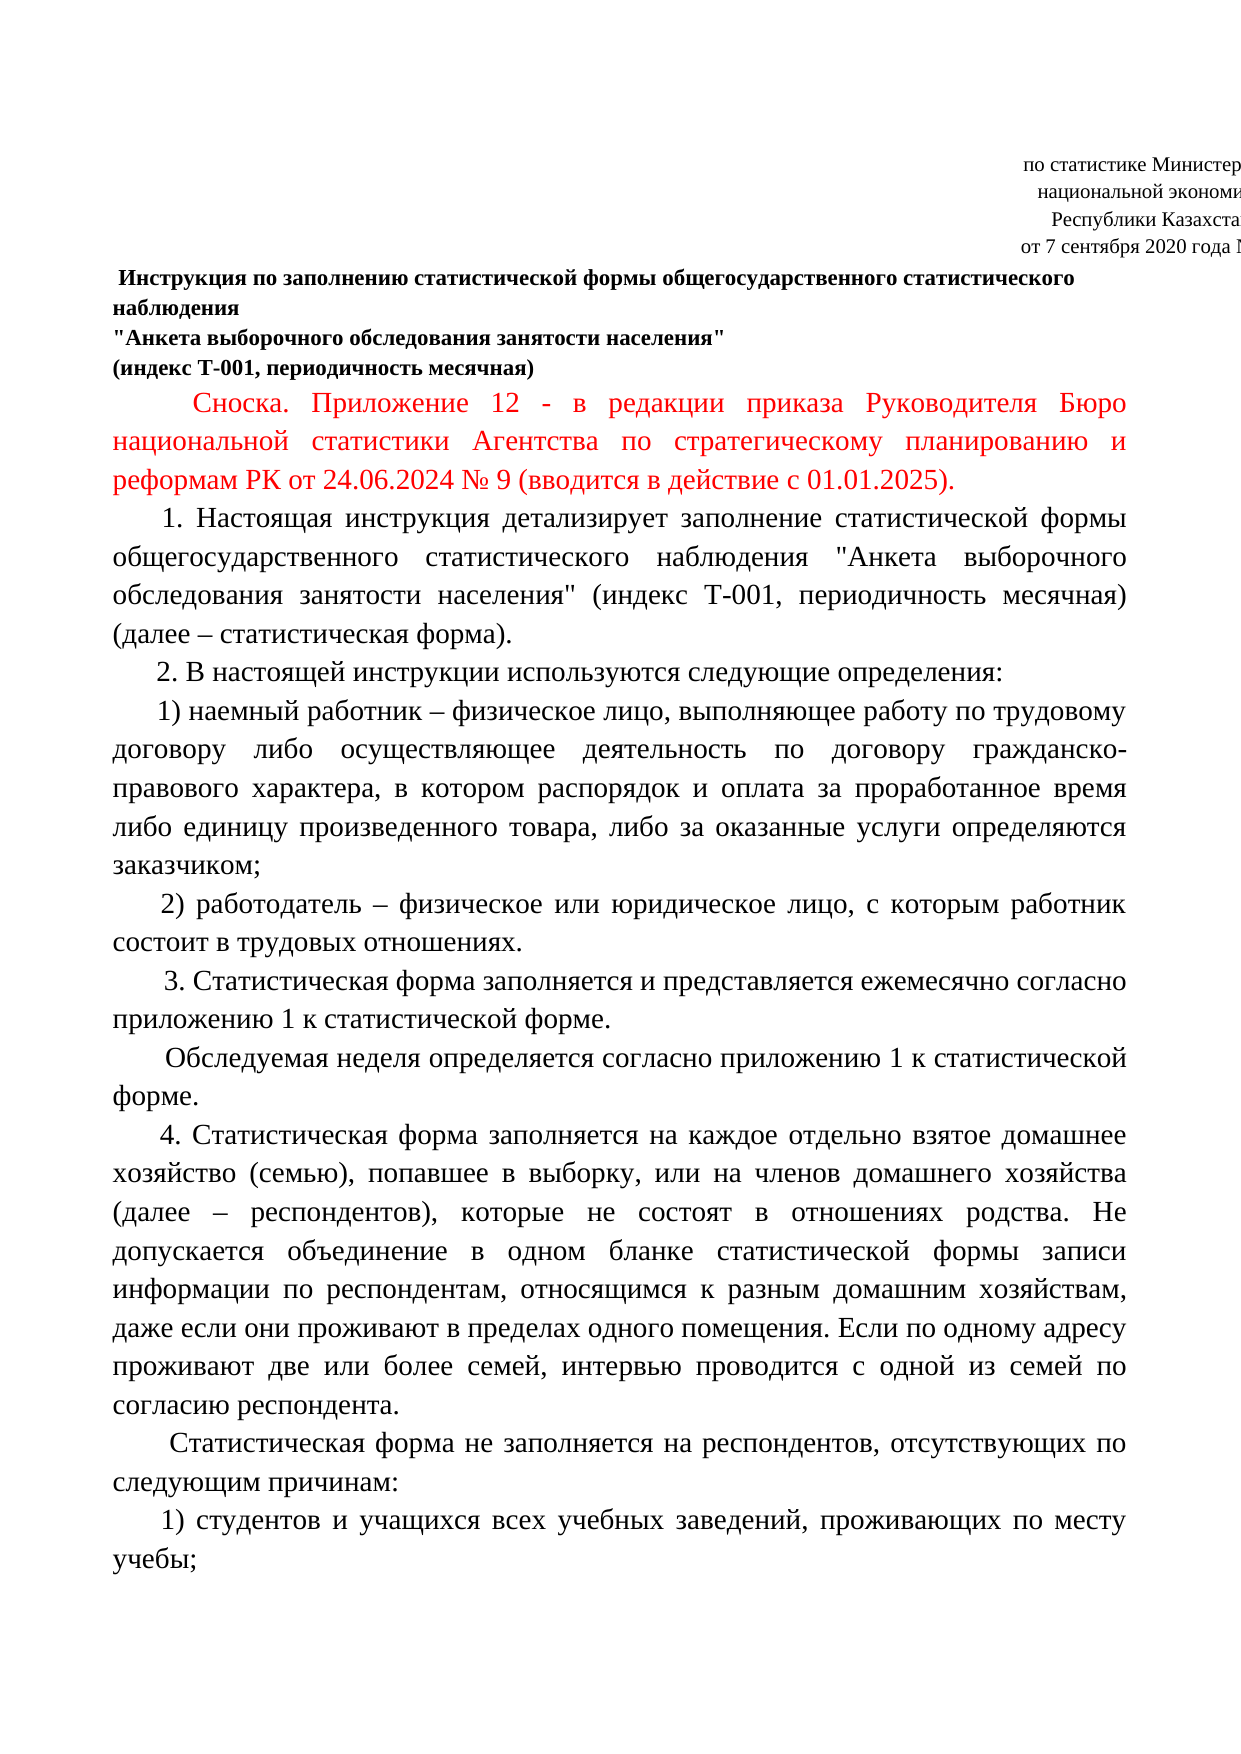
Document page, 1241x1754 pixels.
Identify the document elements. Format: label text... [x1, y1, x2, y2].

text Статистическая форма не заполняется на респондентов, отсутствующих по следующим причинам: [112, 1425, 1128, 1497]
text Сноска. Приложение 12 - в редакции приказа Руководителя Бюро национальной статистики Агентства по стратегическому планированию и реформам РК от 24.06.2024 № 9 (вводится в действие с 01.01.2025). [112, 385, 1128, 495]
text 1) наемный работник – физическое лицо, выполняющее работу по трудовому договору либо осуществляющее деятельность по договору гражданско-правового характера, в котором распорядок и оплата за проработанное время либо единицу произведенного товара, либо за оказанные услуги определяются заказчиком; [112, 693, 1128, 881]
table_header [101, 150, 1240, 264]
text 2. В настоящей инструкции используются следующие определения: [112, 654, 1128, 688]
text 1) студентов и учащихся всех учебных заведений, проживающих по месту учебы; [112, 1502, 1128, 1574]
text Инструкция по заполнению статистической формы общегосударственного статистического наблюдения "Анкета выборочного обследования занятости населения" (индекс Т-001, периодичность месячная) [112, 264, 1128, 381]
text 3. Статистическая форма заполняется и представляется ежемесячно согласно приложению 1 к статистической форме. [112, 963, 1128, 1035]
text Обследуемая неделя определяется согласно приложению 1 к статистической форме. [112, 1040, 1128, 1112]
text 1. Настоящая инструкция детализирует заполнение статистической формы общегосударственного статистического наблюдения "Анкета выборочного обследования занятости населения" (индекс Т-001, периодичность месячная) (далее – статистическая форма). [112, 500, 1128, 649]
text 4. Статистическая форма заполняется на каждое отдельно взятое домашнее хозяйство (семью), попавшее в выборку, или на членов домашнего хозяйства (далее – респондентов), которые не состоят в отношениях родства. Не допускается объединение в одном бланке статистической формы записи информации по респондентам, относящимся к разным домашним хозяйствам, даже если они проживают в пределах одного помещения. Если по одному адресу проживают две или более семей, интервью проводится с одной из семей по согласию респондента. [112, 1117, 1128, 1420]
text 2) работодатель – физическое или юридическое лицо, с которым работник состоит в трудовых отношениях. [112, 886, 1128, 958]
